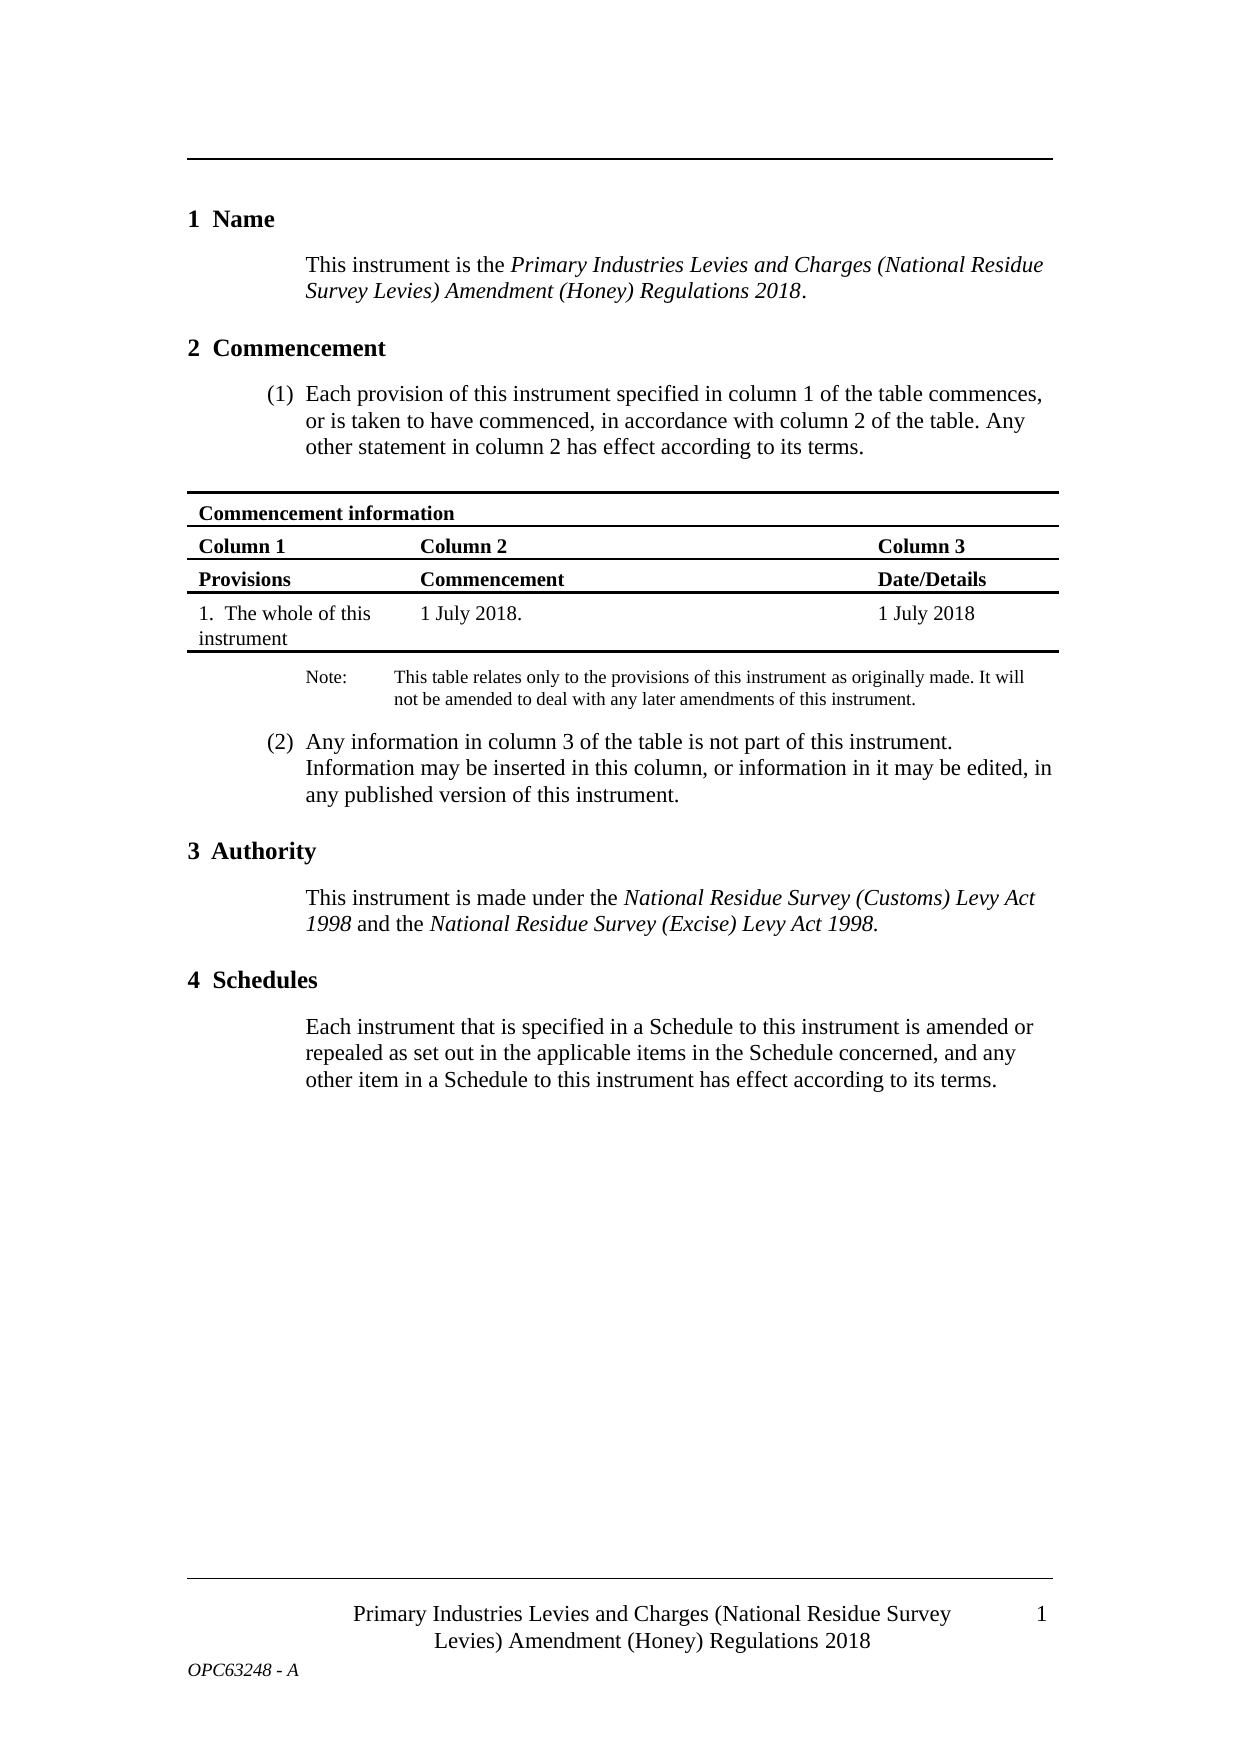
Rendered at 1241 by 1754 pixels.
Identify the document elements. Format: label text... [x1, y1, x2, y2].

table_cell Date/Details [866, 560, 1058, 591]
table_cell Column 3 [866, 527, 1058, 558]
table_cell 1. The whole of this instrument [187, 594, 409, 650]
table_header Commencement information [187, 494, 1058, 525]
table_cell Column 1 [187, 527, 409, 558]
table_cell Commencement [409, 560, 866, 591]
text (1) Each provision of this instrument specified in column 1 of the table commences, or is taken to have commenced, in accordance with column 2 of the table. Any other statement in column 2 has effect according to its terms. [187, 381, 1053, 459]
table_cell 1 July 2018 [866, 594, 1058, 650]
text Note: This table relates only to the provisions of this instrument as originally made. It will not be amended to deal with any later amendments of this instrument. [305, 666, 1053, 709]
text Each instrument that is specified in a Schedule to this instrument is amended or repealed as set out in the applicable items in the Schedule concerned, and any other item in a Schedule to this instrument has effect according to its terms. [187, 1013, 1053, 1092]
text 2 Commencement [187, 333, 1053, 362]
table_cell Column 2 [409, 527, 866, 558]
text This instrument is the Primary Industries Levies and Charges (National Residue Survey Levies) Amendment (Honey) Regulations 2018. [187, 251, 1053, 304]
table_cell Provisions [187, 560, 409, 591]
text 3 Authority [187, 836, 1053, 865]
text 4 Schedules [187, 966, 1053, 994]
text (2) Any information in column 3 of the table is not part of this instrument. Information may be inserted in this column, or information in it may be edited, in any published version of this instrument. [187, 728, 1053, 807]
text This instrument is made under the National Residue Survey (Customs) Levy Act 1998 and the National Residue Survey (Excise) Levy Act 1998. [187, 884, 1053, 936]
text 1 Name [187, 204, 1053, 232]
table_cell 1 July 2018. [409, 594, 866, 650]
